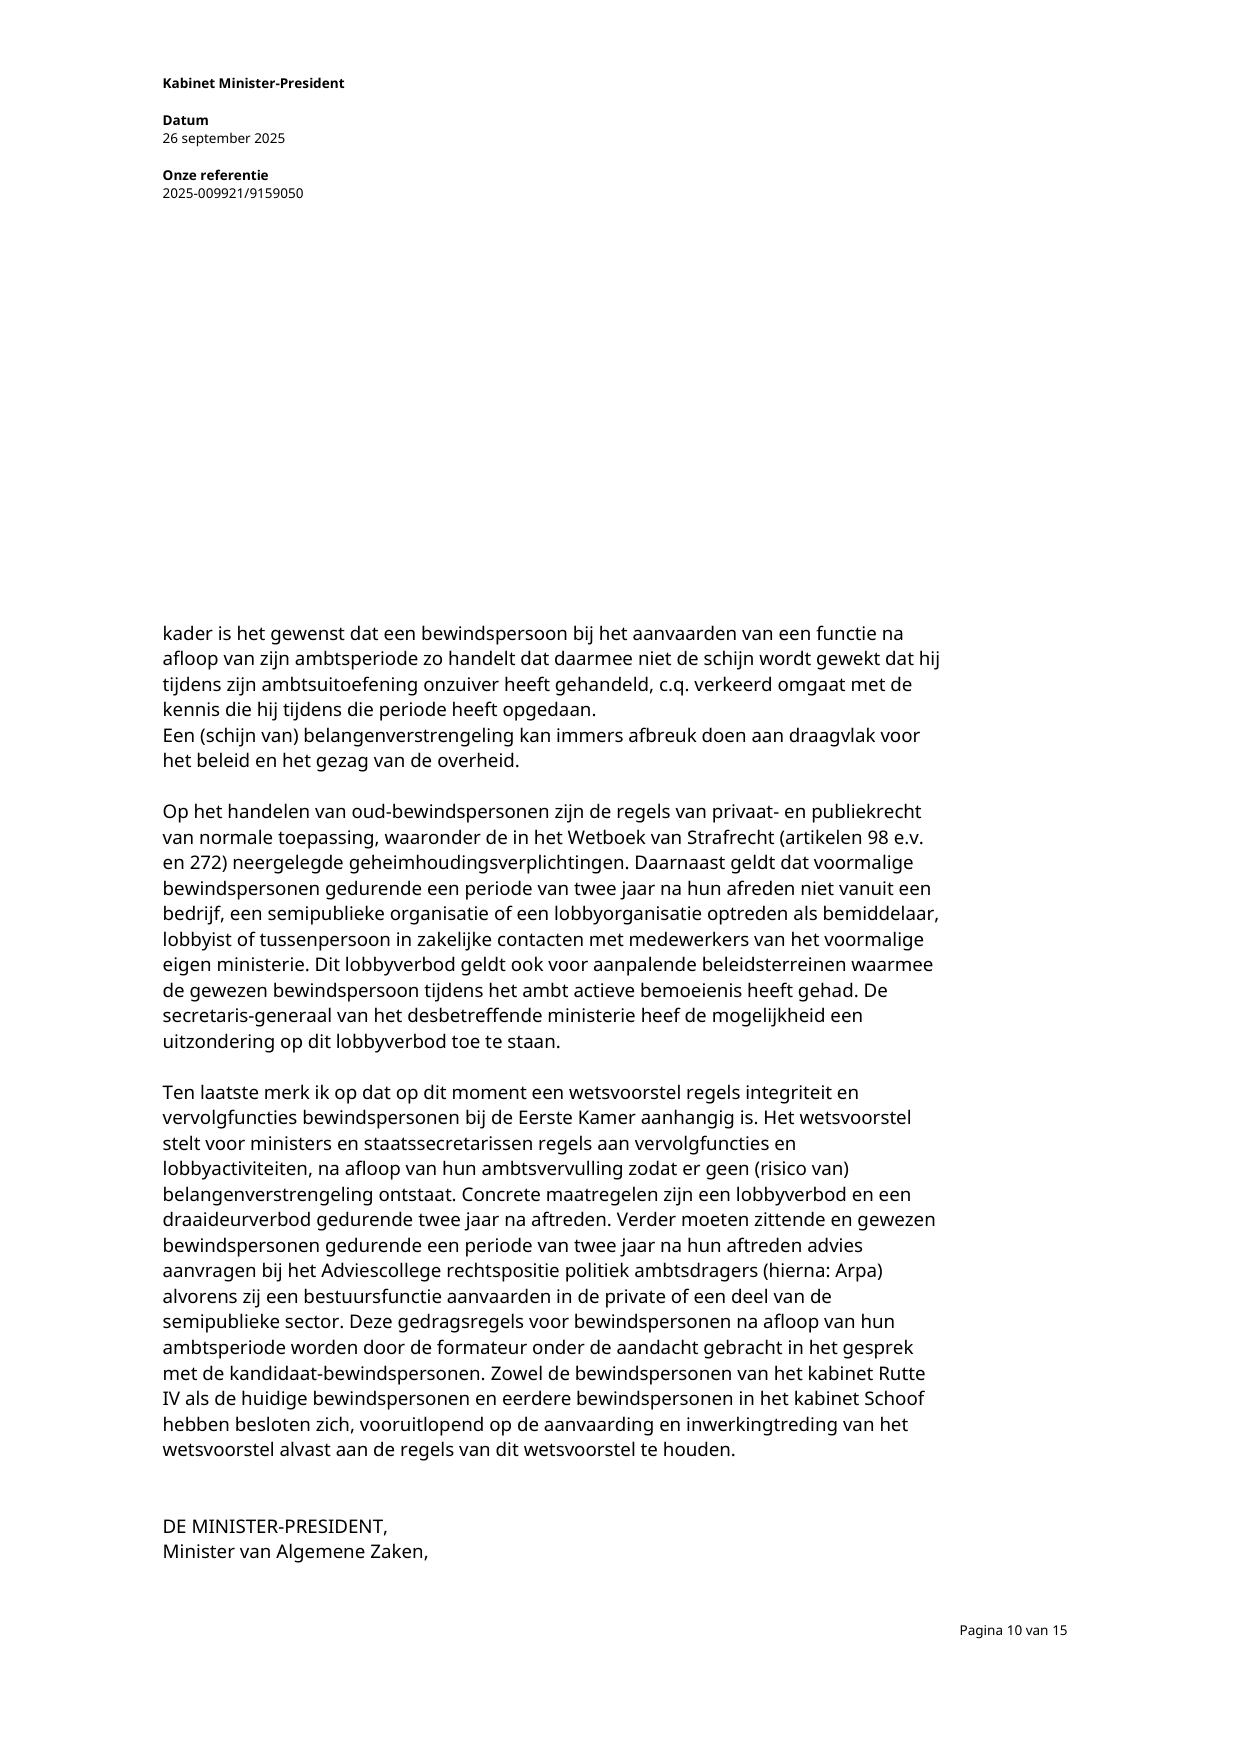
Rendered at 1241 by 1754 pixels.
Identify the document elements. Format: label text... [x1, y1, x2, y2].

text Ten laatste merk ik op dat op dit moment een wetsvoorstel regels integriteit en vervolgfuncties bewindspersonen bij de Eerste Kamer aanhangig is. Het wetsvoorstel stelt voor ministers en staatssecretarissen regels aan vervolgfuncties en lobbyactiviteiten, na afloop van hun ambtsvervulling zodat er geen (risico van) belangenverstrengeling ontstaat. Concrete maatregelen zijn een lobbyverbod en een draaideurverbod gedurende twee jaar na aftreden. Verder moeten zittende en gewezen bewindspersonen gedurende een periode van twee jaar na hun aftreden advies aanvragen bij het Adviescollege rechtspositie politiek ambtsdragers (hierna: Arpa) alvorens zij een bestuursfunctie aanvaarden in de private of een deel van de semipublieke sector. Deze gedragsregels voor bewindspersonen na afloop van hun ambtsperiode worden door de formateur onder de aandacht gebracht in het gesprek met de kandidaat-bewindspersonen. Zowel de bewindspersonen van het kabinet Rutte IV als de huidige bewindspersonen en eerdere bewindspersonen in het kabinet Schoof hebben besloten zich, vooruitlopend op de aanvaarding en inwerkingtreding van het wetsvoorstel alvast aan de regels van dit wetsvoorstel te houden. [162, 1079, 947, 1462]
text Bij het aanvaarden van een nieuwe werkkring is het in de eerste plaats de eigen verantwoordelijkheid van gewezen bewindspersonen om belangen op een zorgvuldige manier te scheiden, zodat er geen (schijn van) belangenverstrengeling ontstaat. In dat kader is het gewenst dat een bewindspersoon bij het aanvaarden van een functie na afloop van zijn ambtsperiode zo handelt dat daarmee niet de schijn wordt gewekt dat hij tijdens zijn ambtsuitoefening onzuiver heeft gehandeld, c.q. verkeerd omgaat met de kennis die hij tijdens die periode heeft opgedaan. [162, 620, 947, 722]
text DE MINISTER-PRESIDENT, [162, 1513, 947, 1538]
text Een (schijn van) belangenverstrengeling kan immers afbreuk doen aan draagvlak voor het beleid en het gezag van de overheid. [162, 722, 947, 773]
text Op het handelen van oud-bewindspersonen zijn de regels van privaat- en publiekrecht van normale toepassing, waaronder de in het Wetboek van Strafrecht (artikelen 98 e.v. en 272) neergelegde geheimhoudingsverplichtingen. Daarnaast geldt dat voormalige bewindspersonen gedurende een periode van twee jaar na hun afreden niet vanuit een bedrijf, een semipublieke organisatie of een lobbyorganisatie optreden als bemiddelaar, lobbyist of tussenpersoon in zakelijke contacten met medewerkers van het voormalige eigen ministerie. Dit lobbyverbod geldt ook voor aanpalende beleidsterreinen waarmee de gewezen bewindspersoon tijdens het ambt actieve bemoeienis heeft gehad. De secretaris-generaal van het desbetreffende ministerie heef de mogelijkheid een uitzondering op dit lobbyverbod toe te staan. [162, 798, 947, 1054]
text Minister van Algemene Zaken, [162, 1538, 947, 1564]
